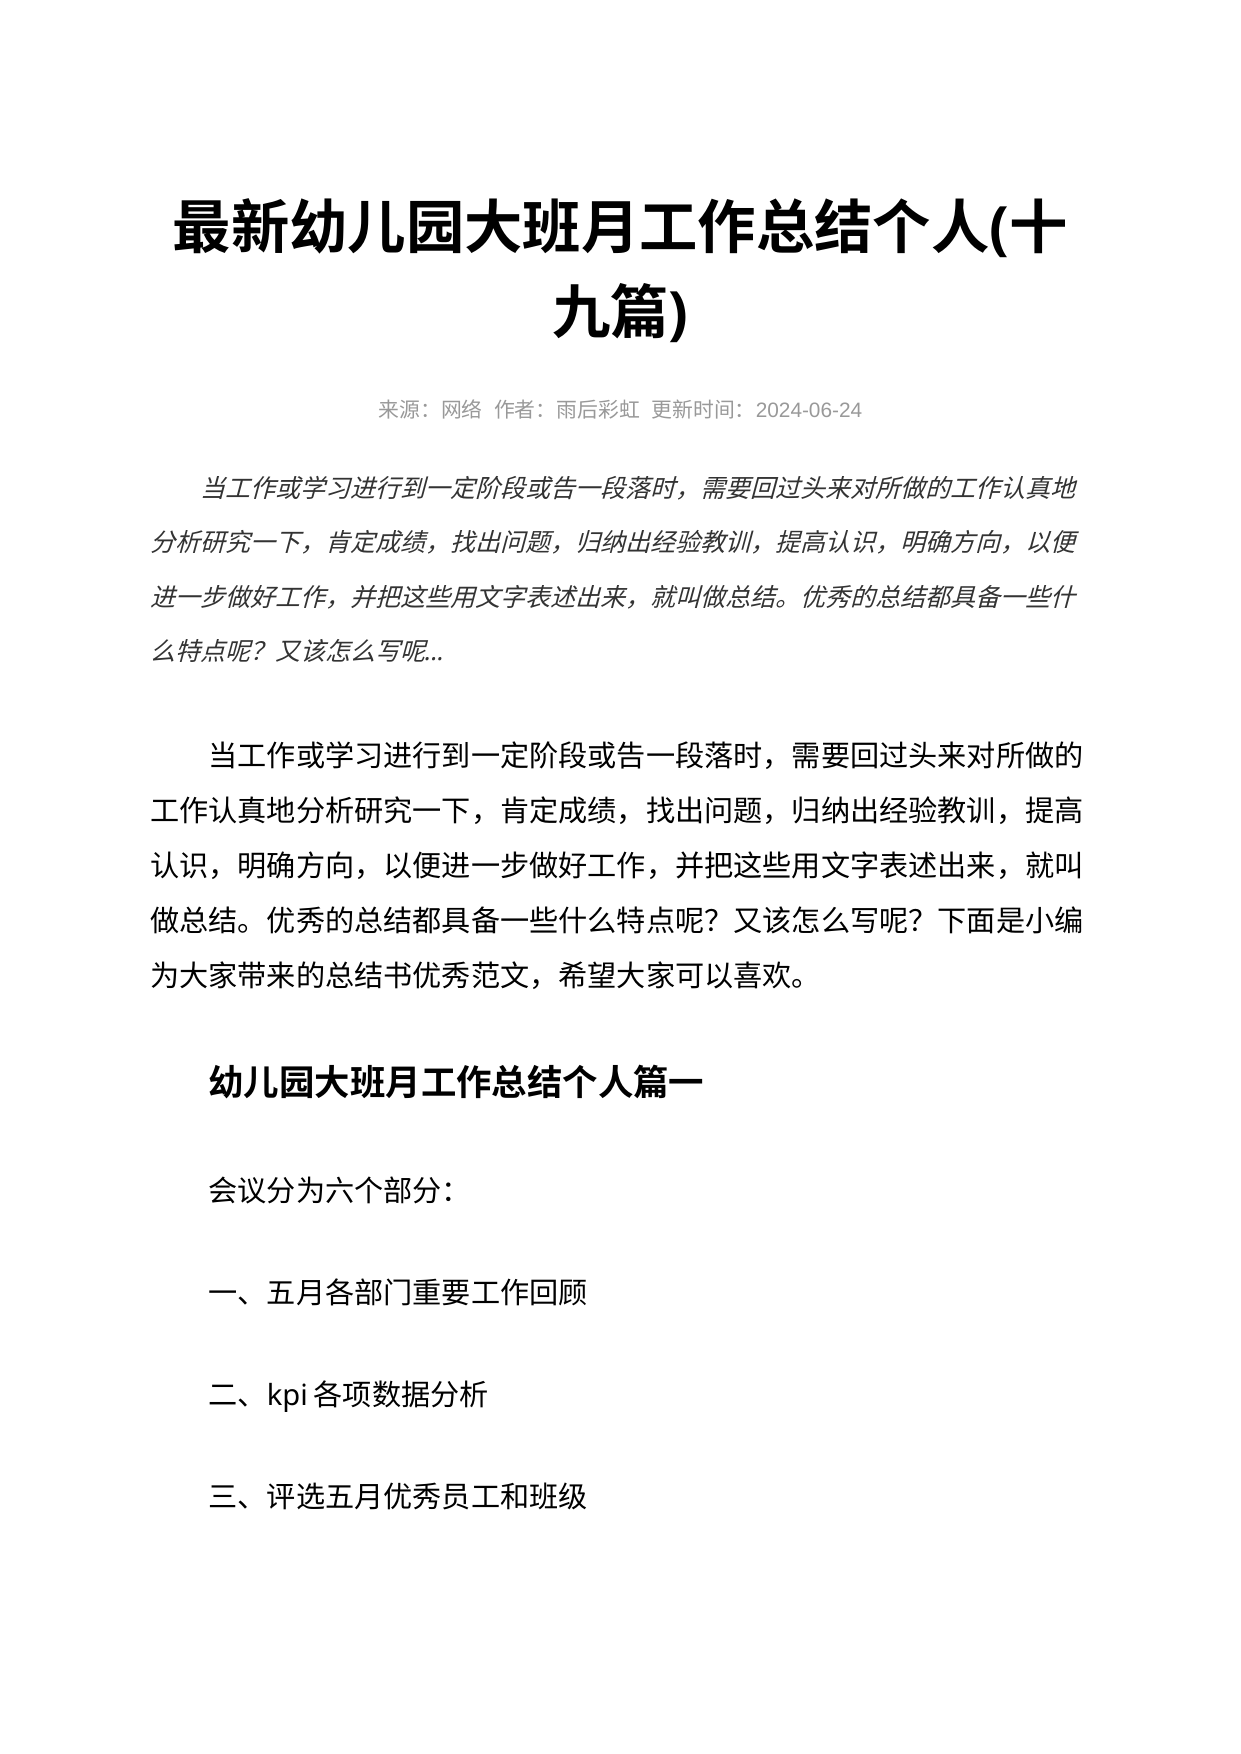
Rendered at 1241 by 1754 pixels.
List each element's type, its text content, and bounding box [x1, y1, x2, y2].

text 三、评选五月优秀员工和班级 [150, 1473, 1090, 1516]
text 来源：网络 作者：雨后彩虹 更新时间：2024-06-24 [150, 398, 1090, 422]
subtitle 最新幼儿园大班月工作总结个人(十九篇) [150, 181, 1090, 351]
text 当工作或学习进行到一定阶段或告一段落时，需要回过头来对所做的工作认真地分析研究一下，肯定成绩，找出问题，归纳出经验教训，提高认识，明确方向，以便进一步做好工作，并把这些用文字表述出来，就叫做总结。优秀的总结都具备一些什么特点呢？又该怎么写呢... [150, 468, 1090, 668]
text 一、五月各部门重要工作回顾 [150, 1269, 1090, 1312]
text 幼儿园大班月工作总结个人篇一 [150, 1054, 1090, 1106]
text 当工作或学习进行到一定阶段或告一段落时，需要回过头来对所做的工作认真地分析研究一下，肯定成绩，找出问题，归纳出经验教训，提高认识，明确方向，以便进一步做好工作，并把这些用文字表述出来，就叫做总结。优秀的总结都具备一些什么特点呢？又该怎么写呢？下面是小编为大家带来的总结书优秀范文，希望大家可以喜欢。 [150, 733, 1090, 995]
text 会议分为六个部分： [150, 1168, 1090, 1210]
text 二、kpi各项数据分析 [150, 1371, 1090, 1414]
